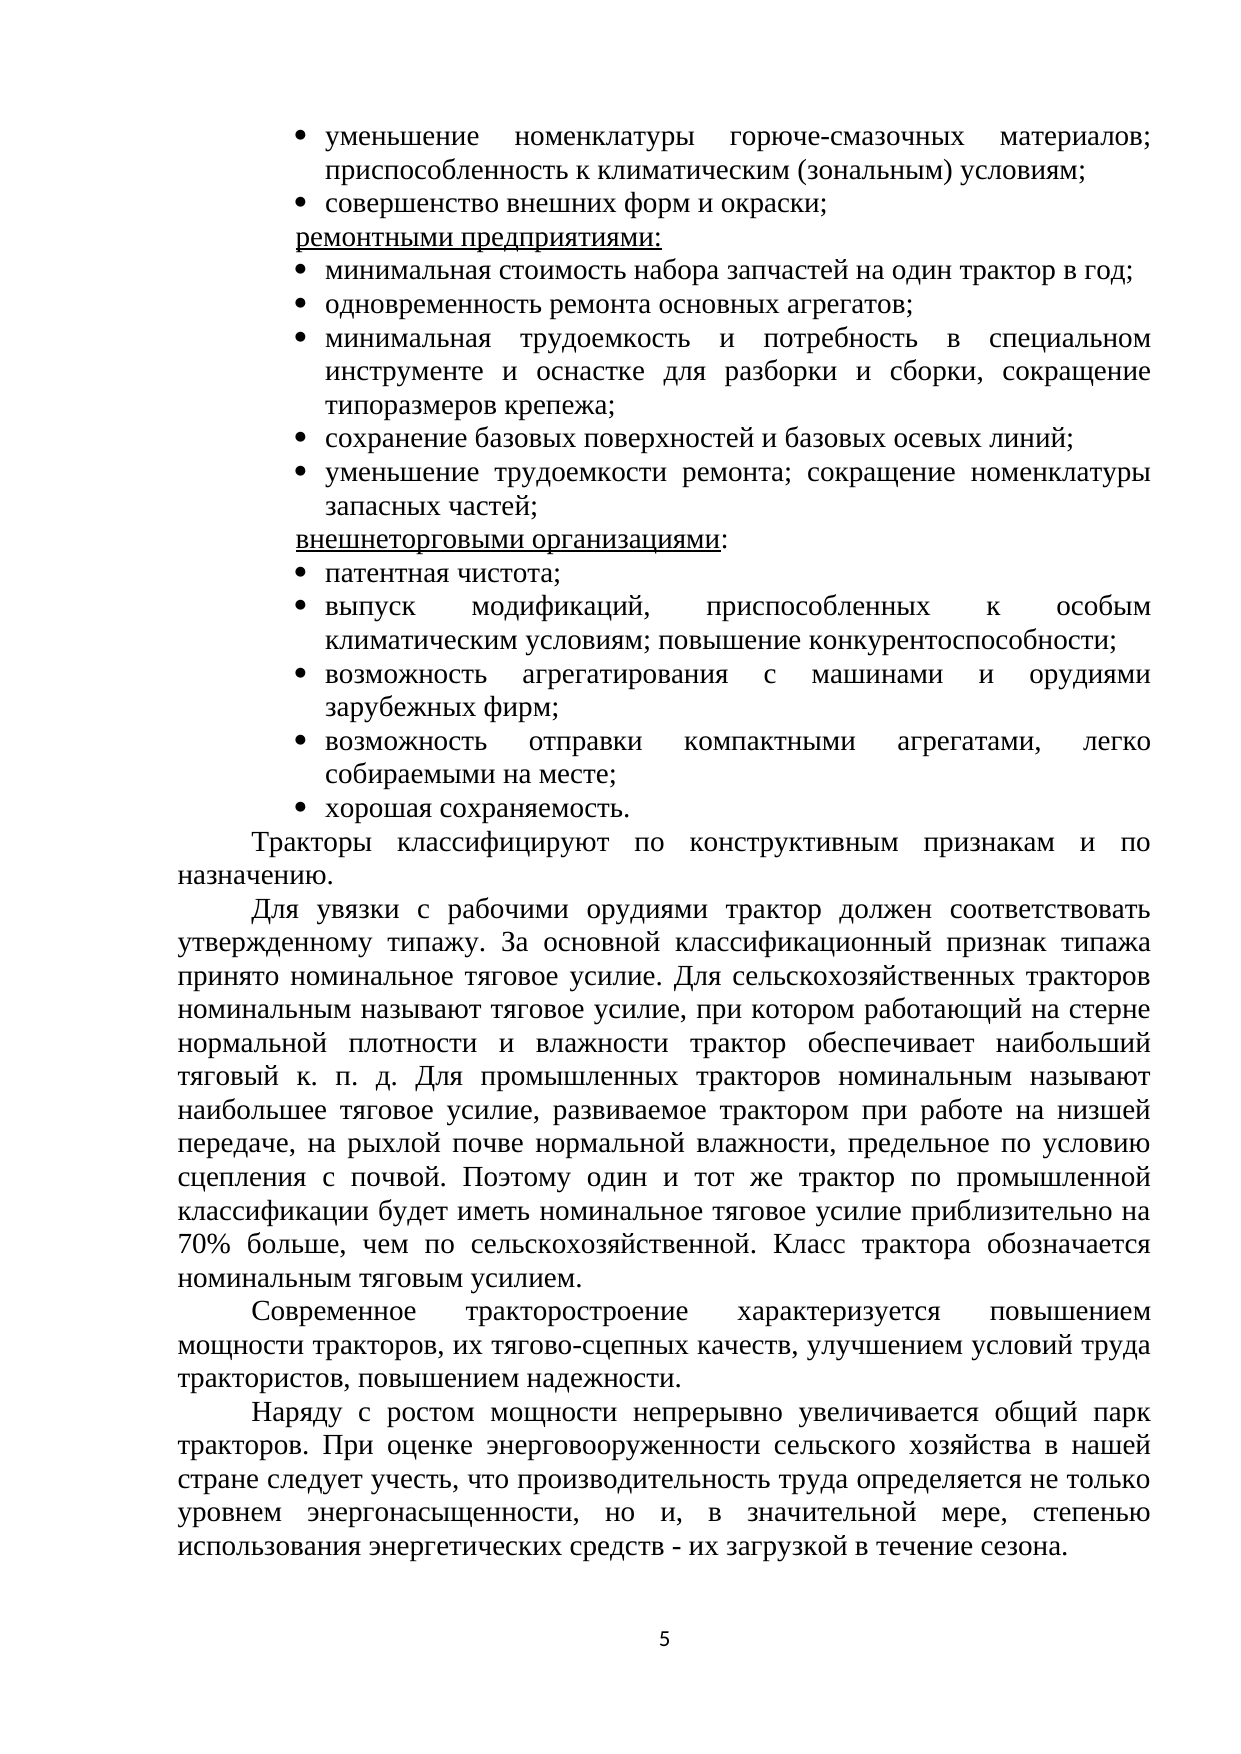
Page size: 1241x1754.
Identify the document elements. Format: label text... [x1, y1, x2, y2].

list минимальная стоимость набора запчастей на один трактор в год; [295, 252, 1152, 286]
list одновременность ремонта основных агрегатов; [295, 286, 1152, 320]
list возможность отправки компактными агрегатами, легко собираемыми на месте; [295, 723, 1152, 790]
list совершенство внешних форм и окраски; [295, 185, 1152, 219]
list выпуск модификаций, приспособленных к особым климатическим условиям; повышение конкурентоспособности; [295, 588, 1152, 656]
list хорошая сохраняемость. [295, 790, 1152, 824]
list уменьшение трудоемкости ремонта; сокращение номенклатуры запасных частей; [295, 454, 1152, 521]
list возможность агрегатирования с машинами и орудиями зарубежных фирм; [295, 656, 1152, 723]
list минимальная трудоемкость и потребность в специальном инструменте и оснастке для разборки и сборки, сокращение типоразмеров крепежа; [295, 320, 1152, 421]
text Наряду с ростом мощности непрерывно увеличивается общий парк тракторов. При оценке энерговооруженности сельского хозяйства в нашей стране следует учесть, что производительность труда определяется не только уровнем энергонасыщенности, но и, в значительной мере, степенью использования энергетических средств - их загрузкой в течение сезона. [177, 1394, 1152, 1562]
text внешнеторговыми организациями: [295, 521, 1152, 555]
text ремонтными предприятиями: [295, 219, 1152, 252]
text Тракторы классифицируют по конструктивным признакам и по назначению. [177, 824, 1152, 891]
text Современное тракторостроение характеризуется повышением мощности тракторов, их тягово-сцепных качеств, улучшением условий труда трактористов, повышением надежности. [177, 1293, 1152, 1394]
list сохранение базовых поверхностей и базовых осевых линий; [295, 421, 1152, 454]
text Для увязки с рабочими орудиями трактор должен соответствовать утвержденному типажу. За основной классификационный признак типажа принято номинальное тяговое усилие. Для сельскохозяйственных тракторов номинальным называют тяговое усилие, при котором работающий на стерне нормальной плотности и влажности трактор обеспечивает наибольший тяговый к. п. д. Для промышленных тракторов номинальным называют наибольшее тяговое усилие, развиваемое трактором при работе на низшей передаче, на рыхлой почве нормальной влажности, предельное по условию сцепления с почвой. Поэтому один и тот же трактор по промышленной классификации будет иметь номинальное тяговое усилие приблизительно на 70% больше, чем по сельскохозяйственной. Класс трактора обозначается номинальным тяговым усилием. [177, 891, 1152, 1293]
list уменьшение номенклатуры горюче-смазочных материалов; приспособленность к климатическим (зональным) условиям; [295, 118, 1152, 185]
list патентная чистота; [295, 555, 1152, 588]
